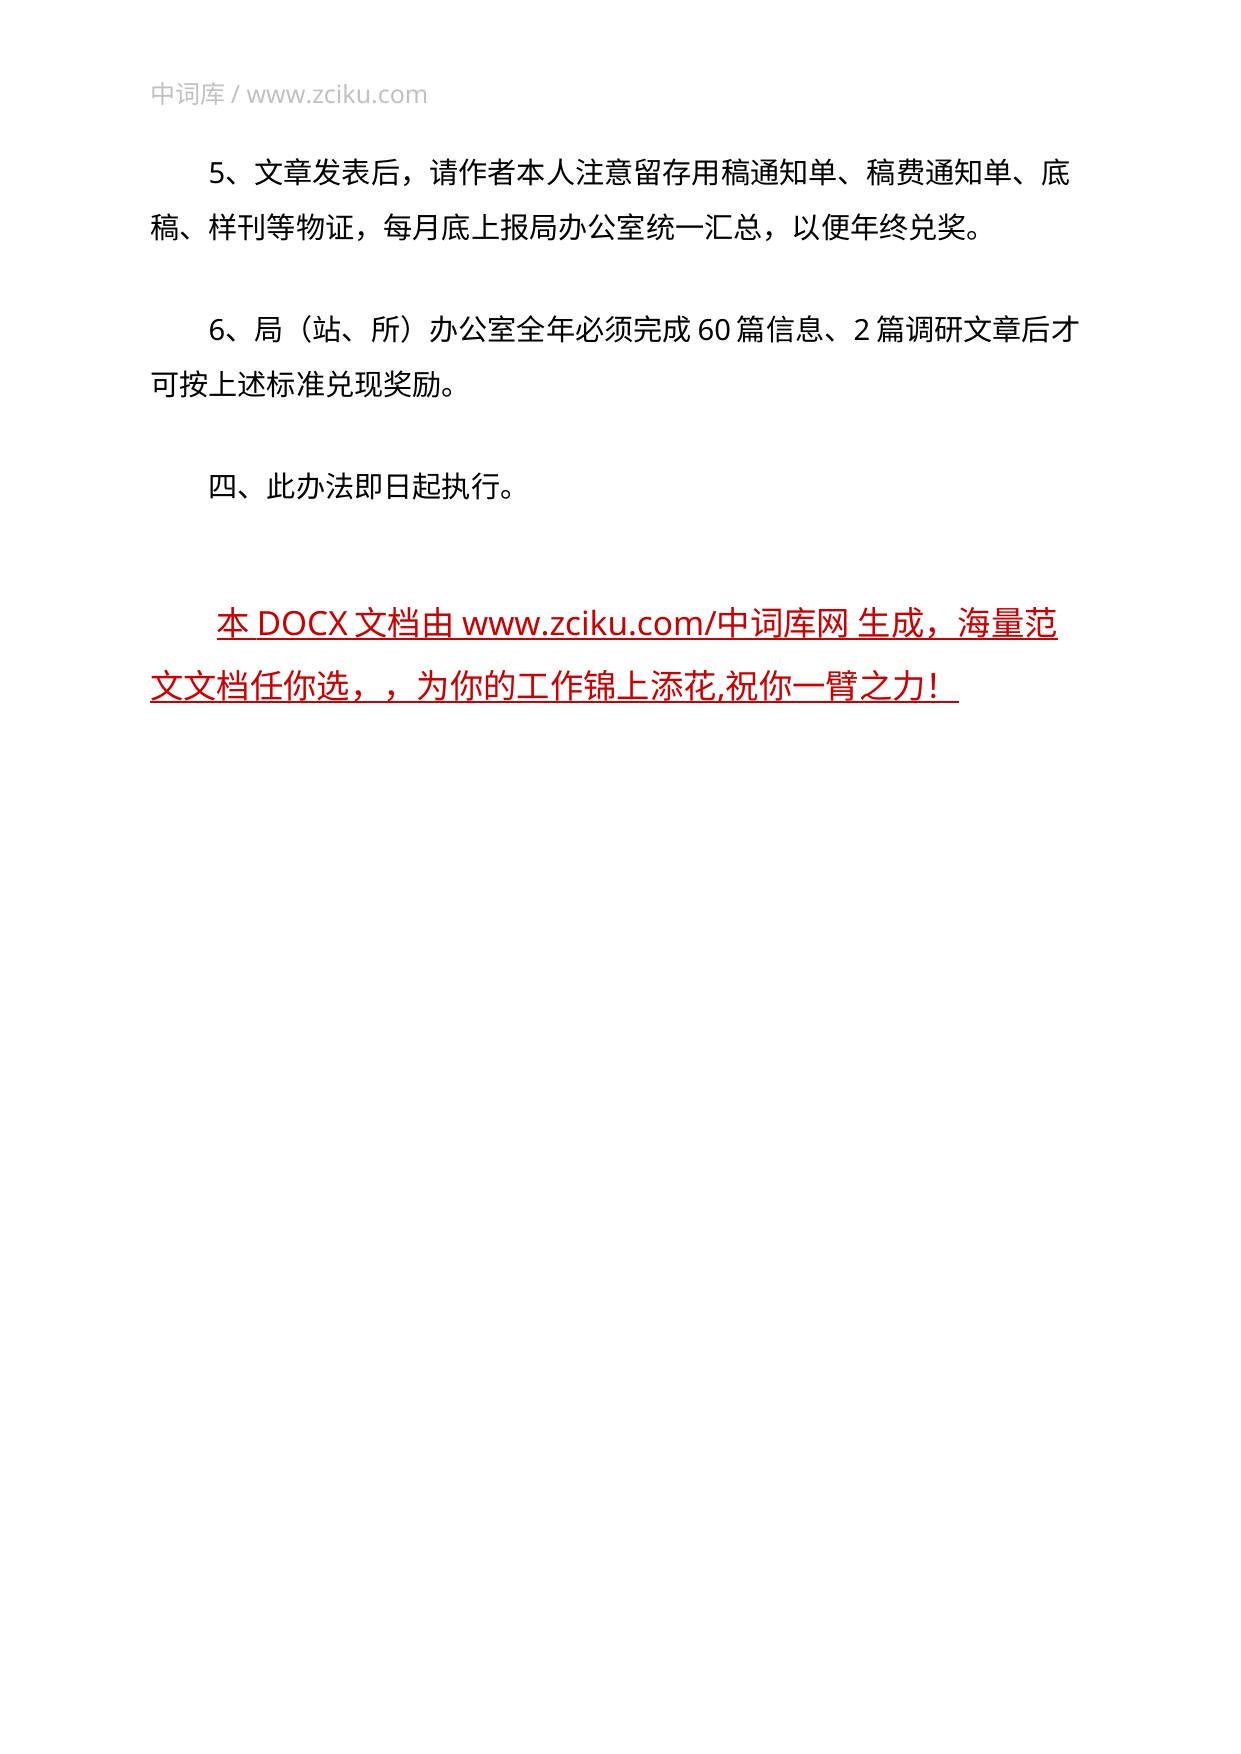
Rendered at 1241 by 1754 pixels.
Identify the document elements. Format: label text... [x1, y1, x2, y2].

text 5、文章发表后，请作者本人注意留存用稿通知单、稿费通知单、底稿、样刊等物证，每月底上报局办公室统一汇总，以便年终兑奖。 [150, 150, 1090, 247]
text 本DOCX文档由 www.zciku.com/中词库网 生成，海量范文文档任你选，，为你的工作锦上添花,祝你一臂之力！ [150, 597, 1090, 708]
text 6、局（站、所）办公室全年必须完成60篇信息、2篇调研文章后才可按上述标准兑现奖励。 [150, 307, 1090, 404]
text 四、此办法即日起执行。 [150, 463, 1090, 506]
